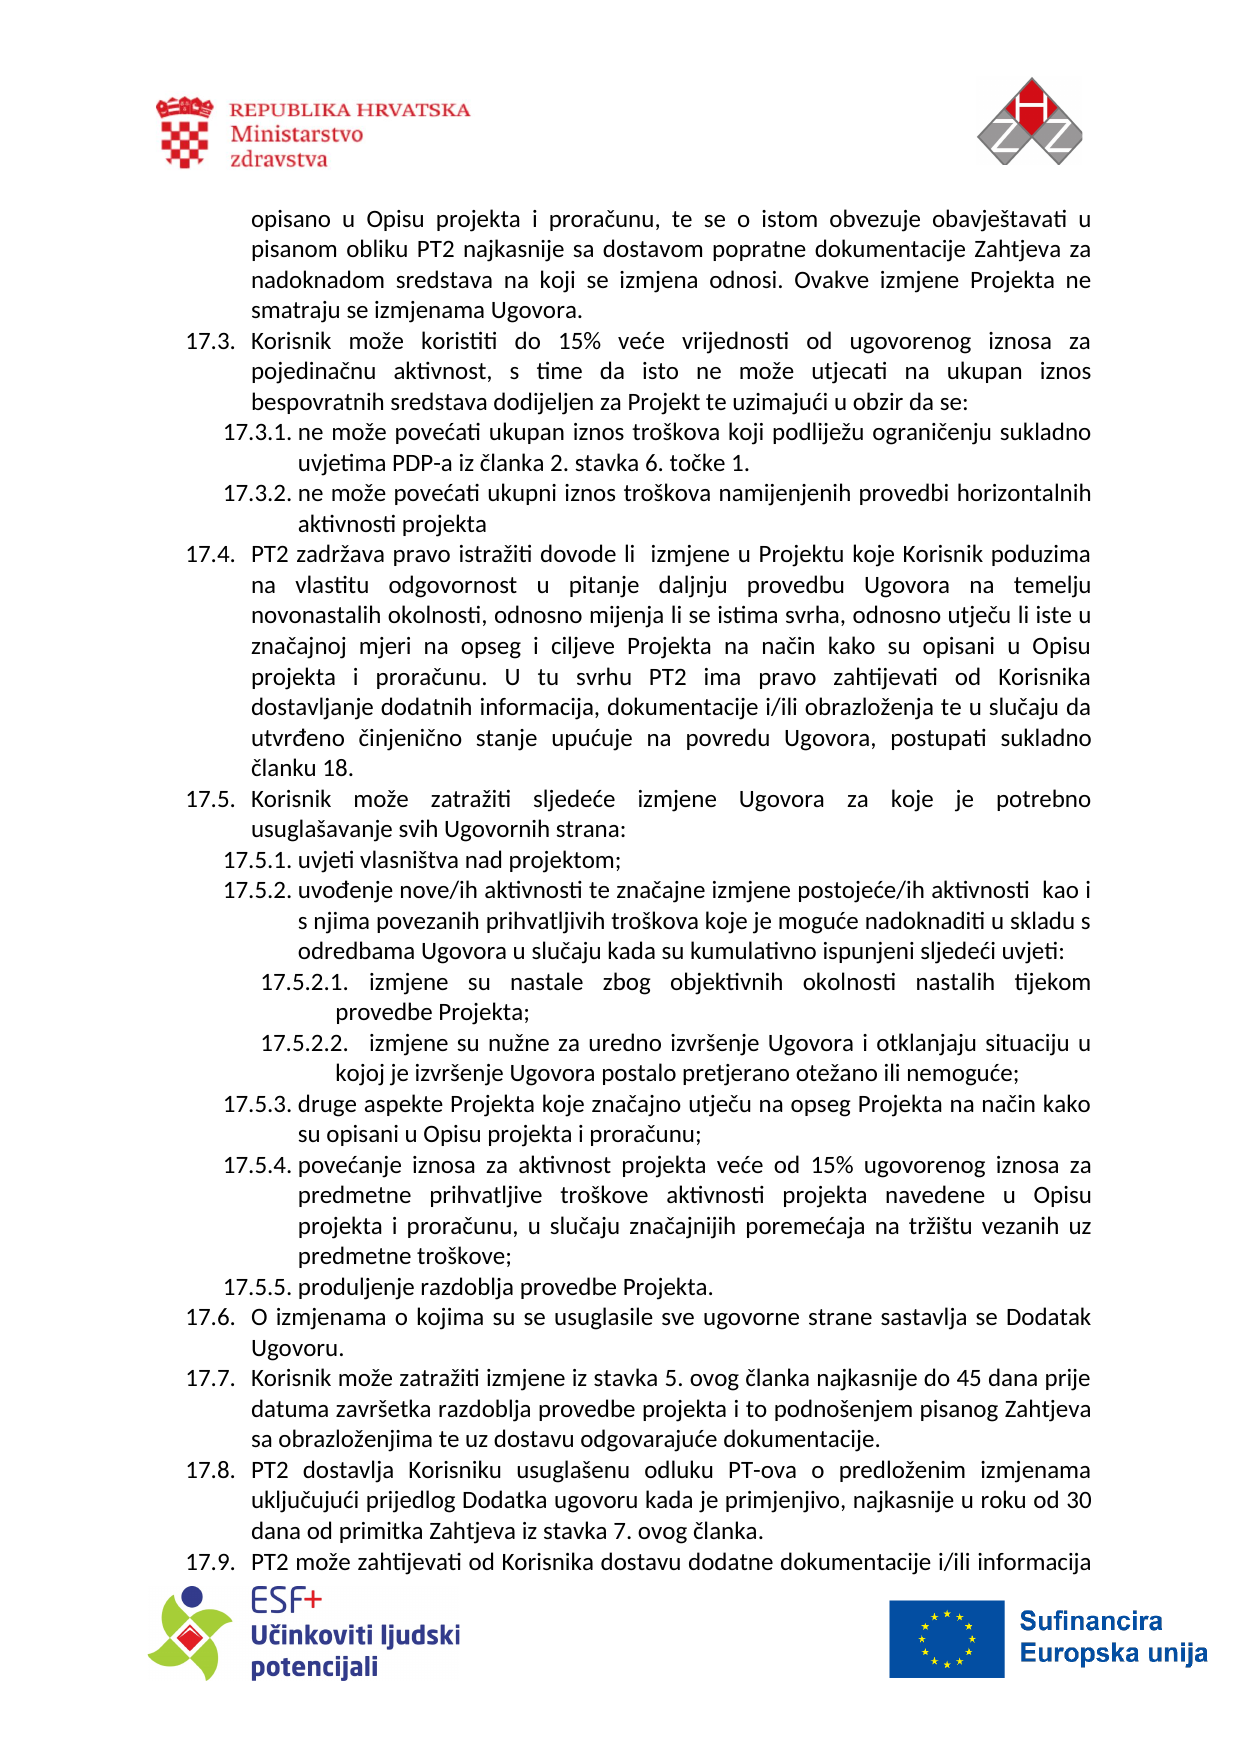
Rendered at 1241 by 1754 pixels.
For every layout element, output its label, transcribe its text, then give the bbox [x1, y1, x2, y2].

list PT2 zadržava pravo istražiti dovode li izmjene u Projektu koje Korisnik poduzima na vlastitu odgovornost u pitanje daljnju provedbu Ugovora na temelju novonastalih okolnosti, odnosno mijenja li se istima svrha, odnosno utječu li iste u značajnoj mjeri na opseg i ciljeve Projekta na način kako su opisani u Opisu projekta i proračunu. U tu svrhu PT2 ima pravo zahtijevati od Korisnika dostavljanje dodatnih informacija, dokumentacije i/ili obrazloženja te u slučaju da utvrđeno činjenično stanje upućuje na povredu Ugovora, postupati sukladno članku 18. [185, 538, 1093, 783]
list Korisnik može zatražiti izmjene iz stavka 5. ovog članka najkasnije do 45 dana prije datuma završetka razdoblja provedbe projekta i to podnošenjem pisanog Zahtjeva sa obrazloženjima te uz dostavu odgovarajuće dokumentacije. [185, 1363, 1093, 1454]
picture [884, 1595, 1213, 1683]
list Korisnik može koristiti do 15% veće vrijednosti od ugovorenog iznosa za pojedinačnu aktivnost, s time da isto ne može utjecati na ukupan iznos bespovratnih sredstava dodijeljen za Projekt te uzimajući u obzir da se: [185, 325, 1093, 416]
list ne može povećati ukupan iznos troškova koji podliježu ograničenju sukladno uvjetima PDP-a iz članka 2. stavka 6. točke 1. [223, 416, 1093, 477]
list ne može povećati ukupni iznos troškova namijenjenih provedbi horizontalnih aktivnosti projekta [223, 477, 1093, 538]
picture [976, 76, 1083, 165]
list izmjene su nužne za uredno izvršenje Ugovora i otklanjaju situaciju u kojoj je izvršenje Ugovora postalo pretjerano otežano ili nemoguće; [260, 1027, 1093, 1088]
list izmjene su nastale zbog objektivnih okolnosti nastalih tijekom provedbe Projekta; [260, 966, 1093, 1027]
list druge aspekte Projekta koje značajno utječu na opseg Projekta na način kako su opisani u Opisu projekta i proračunu; [223, 1088, 1093, 1149]
list uvjeti vlasništva nad projektom; [223, 844, 1093, 874]
picture [147, 1586, 460, 1681]
list produljenje razdoblja provedbe Projekta. [223, 1271, 1093, 1302]
picture [147, 73, 479, 203]
list PT2 dostavlja Korisniku usuglašenu odluku PT-ova o predloženim izmjenama uključujući prijedlog Dodatka ugovoru kada je primjenjivo, najkasnije u roku od 30 dana od primitka Zahtjeva iz stavka 7. ovog članka. [185, 1454, 1093, 1546]
list Korisnik može zatražiti sljedeće izmjene Ugovora za koje je potrebno usuglašavanje svih Ugovornih strana: [185, 783, 1093, 844]
list O izmjenama o kojima su se usuglasile sve ugovorne strane sastavlja se Dodatak Ugovoru. [185, 1302, 1093, 1363]
list uvođenje nove/ih aktivnosti te značajne izmjene postojeće/ih aktivnosti kao i s njima povezanih prihvatljivih troškova koje je moguće nadoknaditi u skladu s odredbama Ugovora u slučaju kada su kumulativno ispunjeni sljedeći uvjeti: [223, 874, 1093, 966]
list povećanje iznosa za aktivnost projekta veće od 15% ugovorenog iznosa za predmetne prihvatljive troškove aktivnosti projekta navedene u Opisu projekta i proračunu, u slučaju značajnijih poremećaja na tržištu vezanih uz predmetne troškove; [223, 1149, 1093, 1271]
